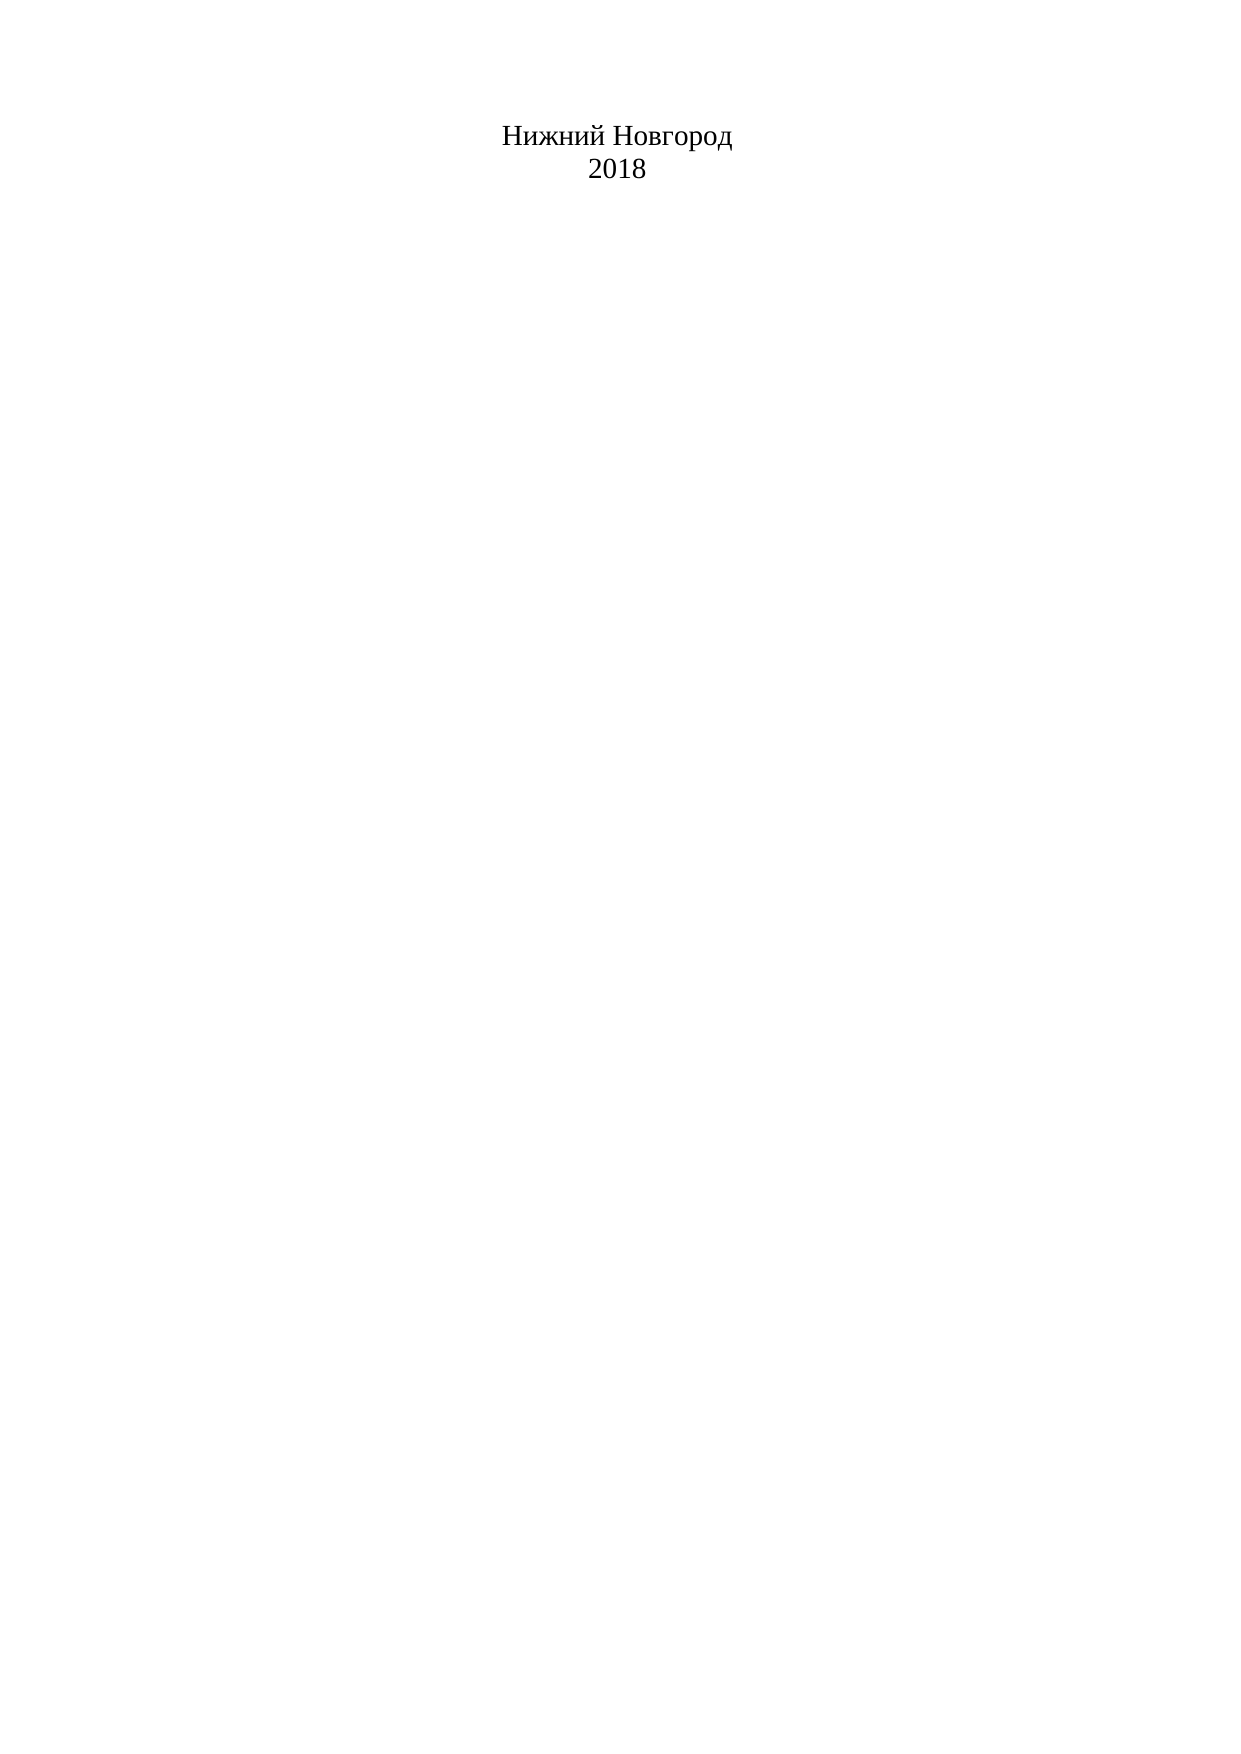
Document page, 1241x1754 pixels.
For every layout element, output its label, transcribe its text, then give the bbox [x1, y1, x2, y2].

text Нижний Новгород [118, 118, 1116, 152]
text 2018 [118, 152, 1116, 185]
